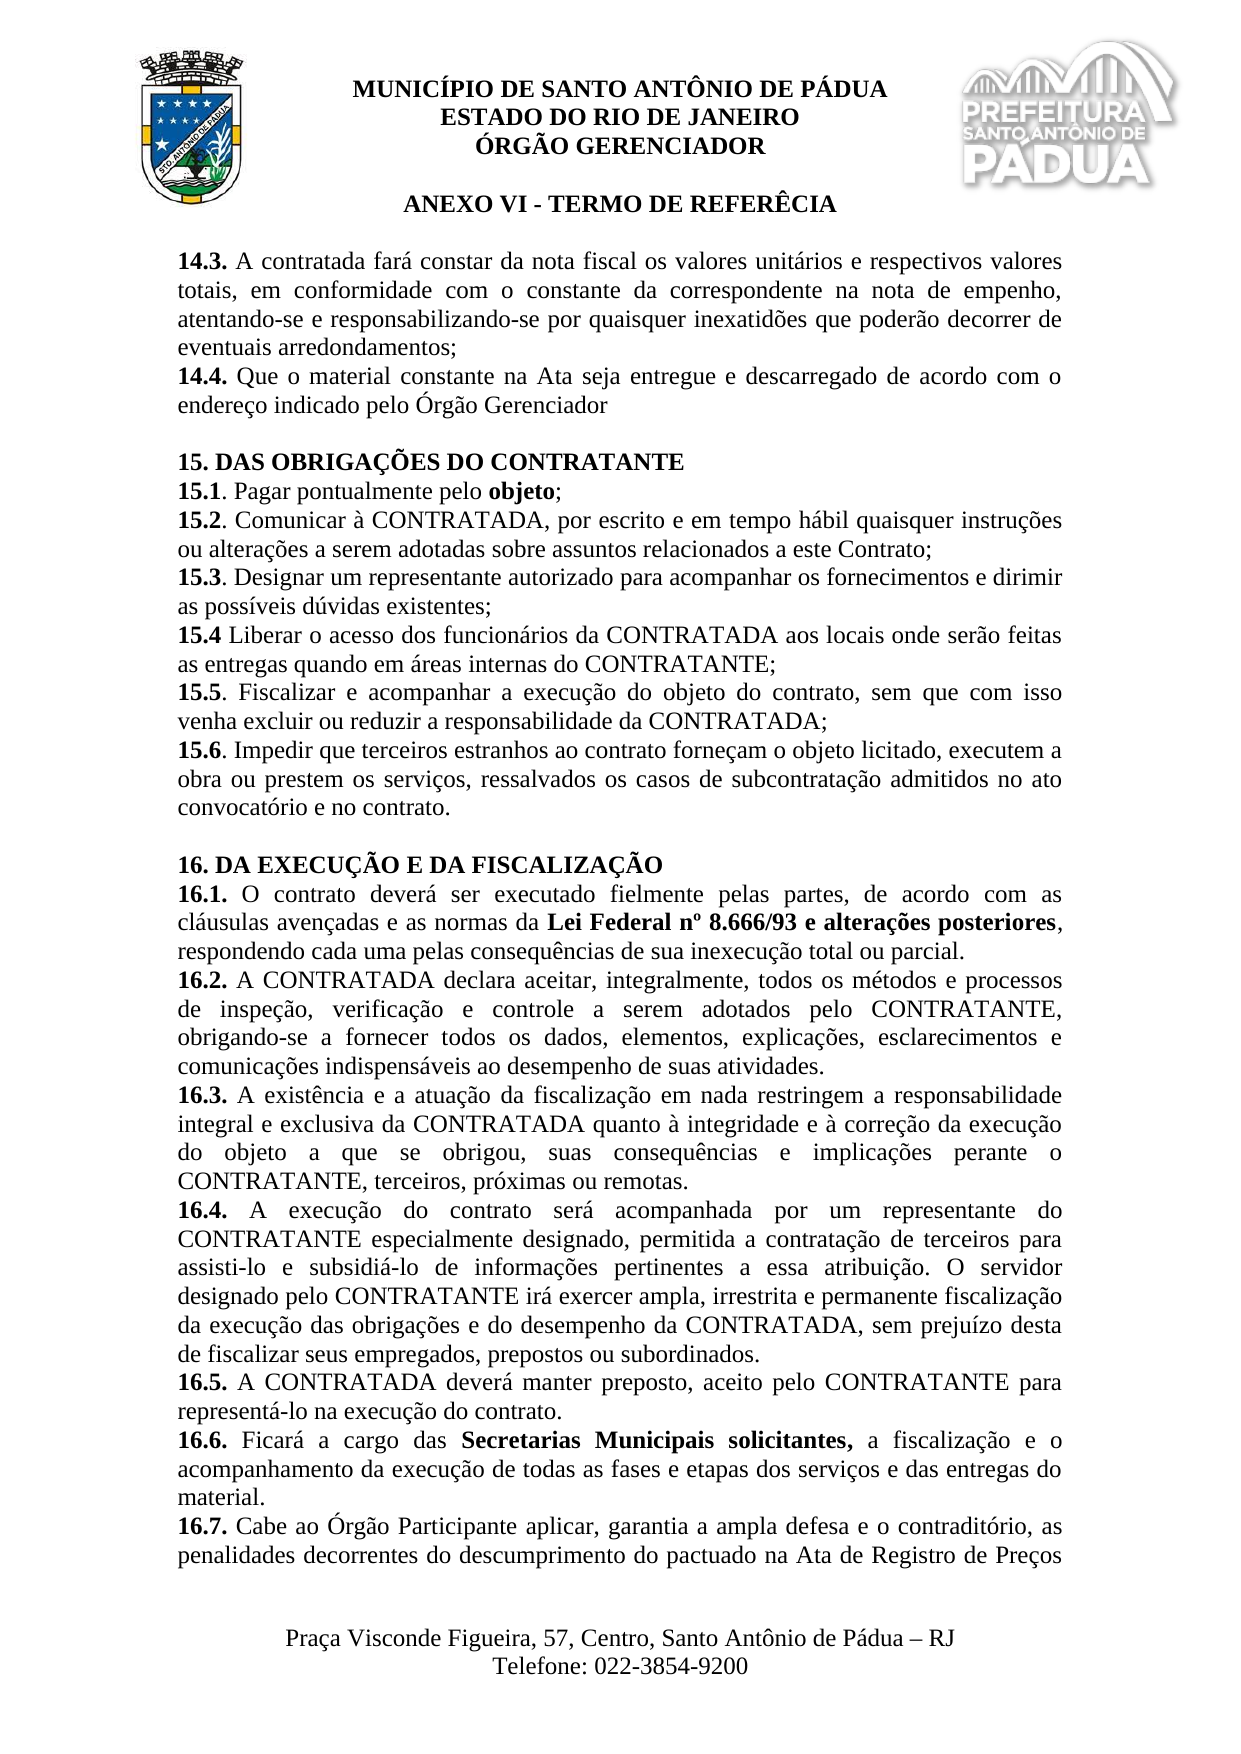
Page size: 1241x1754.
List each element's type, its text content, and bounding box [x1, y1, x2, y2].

text 16.4. A execução do contrato será acompanhada por um representante do CONTRATANTE especialmente designado, permitida a contratação de terceiros para assisti-lo e subsidiá-lo de informações pertinentes a essa atribuição. O servidor designado pelo CONTRATANTE irá exercer ampla, irrestrita e permanente fiscalização da execução das obrigações e do desempenho da CONTRATADA, sem prejuízo desta de fiscalizar seus empregados, prepostos ou subordinados. [177, 1195, 1063, 1367]
text 16.6. Ficará a cargo das Secretarias Municipais solicitantes, a fiscalização e o acompanhamento da execução de todas as fases e etapas dos serviços e das entregas do material. [177, 1425, 1063, 1511]
text 16.1. O contrato deverá ser executado fielmente pelas partes, de acordo com as cláusulas avençadas e as normas da Lei Federal nº 8.666/93 e alterações posteriores, respondendo cada uma pelas consequências de sua inexecução total ou parcial. [177, 879, 1063, 965]
picture [107, 40, 282, 214]
text 14.4. Que o material constante na Ata seja entregue e descarregado de acordo com o endereço indicado pelo Órgão Gerenciador [177, 361, 1063, 419]
text 15.6. Impedir que terceiros estranhos ao contrato forneçam o objeto licitado, executem a obra ou prestem os serviços, ressalvados os casos de subcontratação admitidos no ato convocatório e no contrato. [177, 735, 1063, 821]
text 16.2. A CONTRATADA declara aceitar, integralmente, todos os métodos e processos de inspeção, verificação e controle a serem adotados pelo CONTRATANTE, obrigando-se a fornecer todos os dados, elementos, explicações, esclarecimentos e comunicações indispensáveis ao desempenho de suas atividades. [177, 965, 1063, 1080]
text 15.4 Liberar o acesso dos funcionários da CONTRATADA aos locais onde serão feitas as entregas quando em áreas internas do CONTRATANTE; [177, 620, 1063, 677]
text 16.5. A CONTRATADA deverá manter preposto, aceito pelo CONTRATANTE para representá-lo na execução do contrato. [177, 1367, 1063, 1425]
text 16. DA EXECUÇÃO E DA FISCALIZAÇÃO [177, 850, 1063, 879]
text 14.3. A contratada fará constar da nota fiscal os valores unitários e respectivos valores totais, em conformidade com o constante da correspondente na nota de empenho, atentando-se e responsabilizando-se por quaisquer inexatidões que poderão decorrer de eventuais arredondamentos; [177, 246, 1063, 361]
text 16.3. A existência e a atuação da fiscalização em nada restringem a responsabilidade integral e exclusiva da CONTRATADA quanto à integridade e à correção da execução do objeto a que se obrigou, suas consequências e implicações perante o CONTRATANTE, terceiros, próximas ou remotas. [177, 1080, 1063, 1195]
text 15.2. Comunicar à CONTRATADA, por escrito e em tempo hábil quaisquer instruções ou alterações a serem adotadas sobre assuntos relacionados a este Contrato; [177, 505, 1063, 562]
text 15.3. Designar um representante autorizado para acompanhar os fornecimentos e dirimir as possíveis dúvidas existentes; [177, 562, 1063, 620]
text 15.1. Pagar pontualmente pelo objeto; [177, 476, 1063, 505]
text 15.5. Fiscalizar e acompanhar a execução do objeto do contrato, sem que com isso venha excluir ou reduzir a responsabilidade da CONTRATADA; [177, 677, 1063, 735]
picture [951, 31, 1185, 195]
text 15. DAS OBRIGAÇÕES DO CONTRATANTE [177, 447, 1063, 476]
